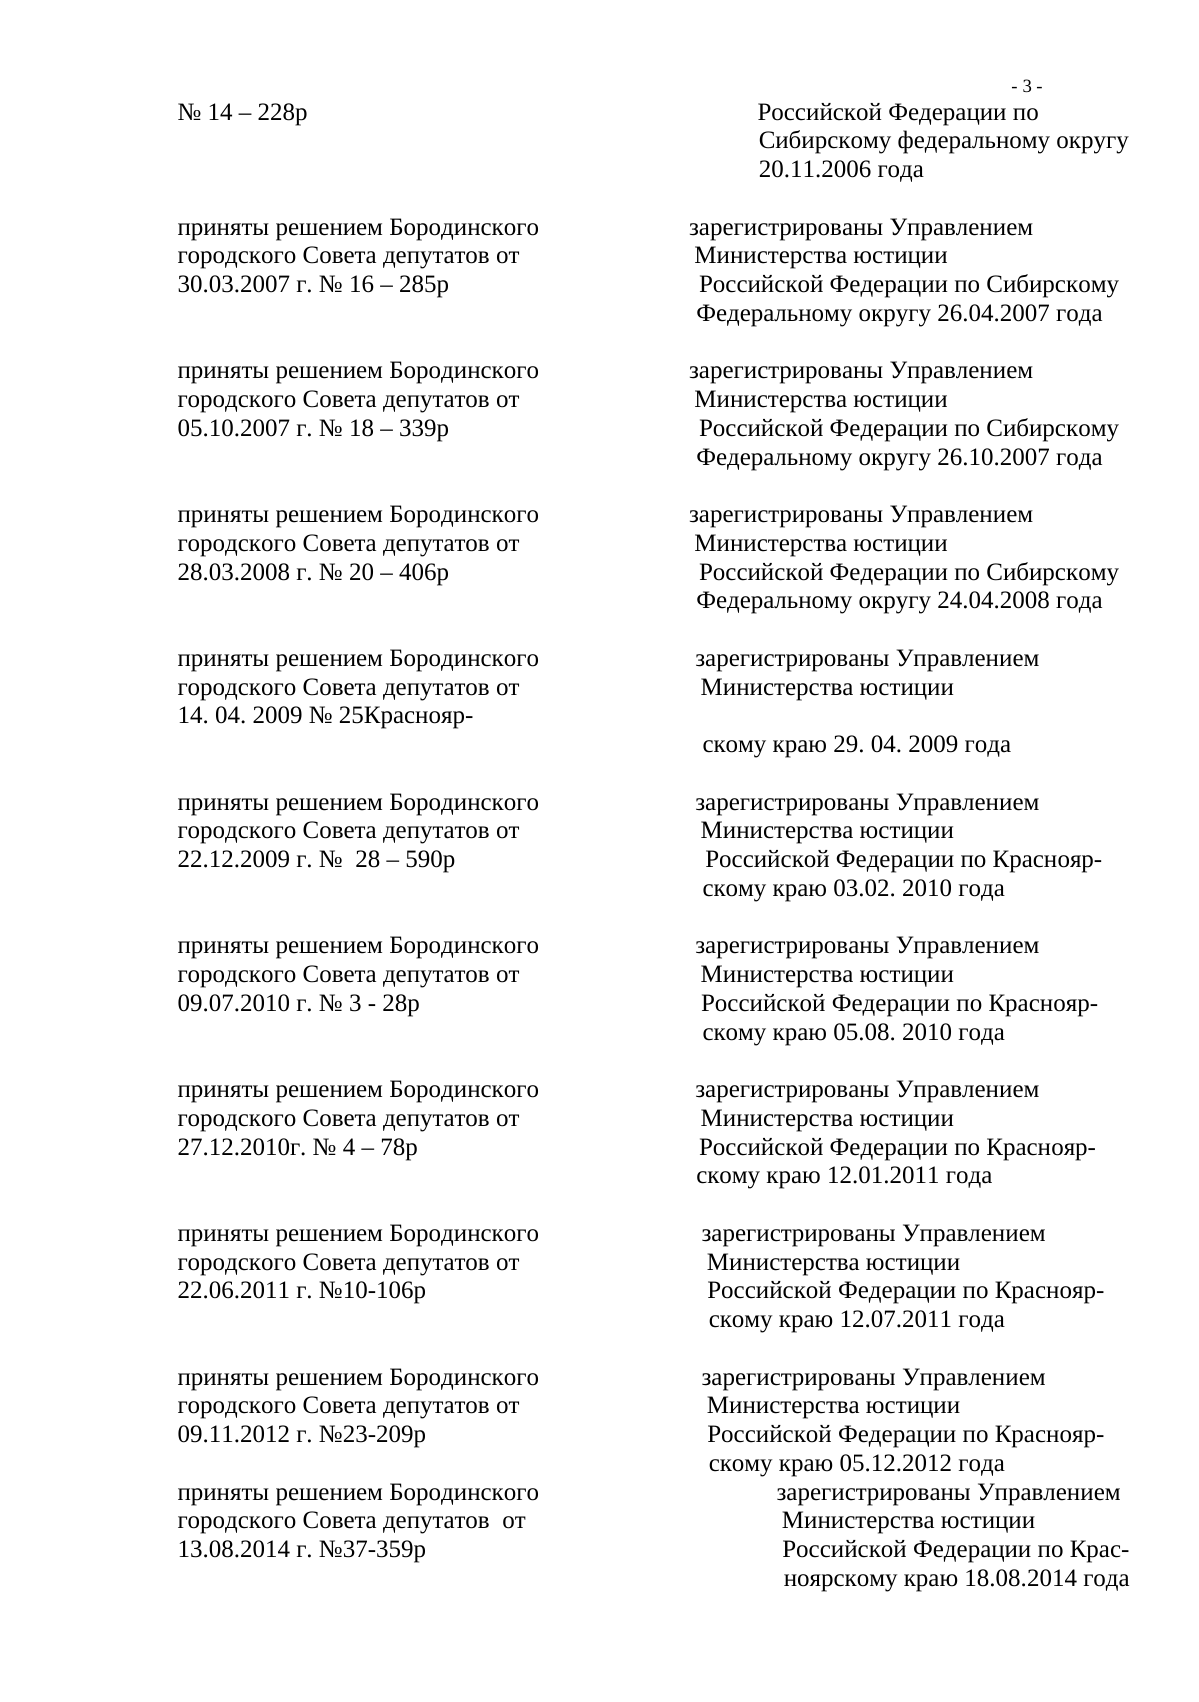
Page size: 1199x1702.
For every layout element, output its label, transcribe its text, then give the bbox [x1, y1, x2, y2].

text 22.12.2009 г. № 28 – 590р Российской Федерации по Краснояр- [177, 844, 1137, 873]
text 05.10.2007 г. № 18 – 339р Российской Федерации по Сибирскому [177, 413, 1137, 442]
text Сибирскому федеральному округу [177, 125, 1137, 154]
text городского Совета депутатов от Министерства юстиции [177, 1103, 1137, 1132]
text скому краю 03.02. 2010 года [177, 873, 1137, 902]
text скому краю 12.01.2011 года [177, 1160, 1137, 1189]
text Федеральному округу 26.04.2007 года [177, 298, 1137, 327]
text 28.03.2008 г. № 20 – 406р Российской Федерации по Сибирскому [177, 557, 1137, 585]
text городского Совета депутатов от Министерства юстиции [177, 1247, 1137, 1275]
text приняты решением Бородинского зарегистрированы Управлением [177, 643, 1137, 672]
text приняты решением Бородинского зарегистрированы Управлением [177, 787, 1137, 815]
text 09.07.2010 г. № 3 - 28р Российской Федерации по Краснояр- [177, 988, 1137, 1017]
text 20.11.2006 года [177, 154, 1137, 183]
text ноярскому краю 18.08.2014 года [177, 1563, 1137, 1592]
text городского Совета депутатов от Министерства юстиции [177, 240, 1137, 269]
text городского Совета депутатов от Министерства юстиции [177, 959, 1137, 988]
text 22.06.2011 г. №10-106р Российской Федерации по Краснояр- [177, 1275, 1137, 1304]
text 27.12.2010г. № 4 – 78р Российской Федерации по Краснояр- [177, 1132, 1137, 1160]
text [177, 1505, 1137, 1534]
text 13.08.2014 г. №37-359р Российской Федерации по Крас- [177, 1534, 1137, 1563]
text приняты решением Бородинского зарегистрированы Управлением [177, 499, 1137, 528]
text скому краю 12.07.2011 года [177, 1304, 1137, 1333]
text приняты решением Бородинского зарегистрированы Управлением [177, 1218, 1137, 1247]
text № 14 – 228р Российской Федерации по [177, 97, 1137, 125]
text городского Совета депутатов от Министерства юстиции [177, 528, 1137, 557]
text Федеральному округу 26.10.2007 года [177, 442, 1137, 470]
text приняты решением Бородинского зарегистрированы Управлением [177, 355, 1137, 384]
text 09.11.2012 г. №23-209р Российской Федерации по Краснояр- [177, 1419, 1137, 1448]
text скому краю 05.08. 2010 года [177, 1017, 1137, 1045]
text городского Совета депутатов от Министерства юстиции [177, 384, 1137, 413]
text 14. 04. 2009 № 25009 № 24-511р Российской Федерации по Краснояр- [177, 700, 1137, 729]
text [177, 1477, 1137, 1505]
text скому краю 29. 04. 2009 года [177, 729, 1137, 758]
text скому краю 05.12.2012 года [177, 1448, 1137, 1477]
text приняты решением Бородинского зарегистрированы Управлением [177, 930, 1137, 959]
text 30.03.2007 г. № 16 – 285р Российской Федерации по Сибирскому [177, 269, 1137, 298]
text городского Совета депутатов от Министерства юстиции [177, 1390, 1137, 1419]
text приняты решением Бородинского зарегистрированы Управлением [177, 212, 1137, 240]
text городского Совета депутатов от Министерства юстиции [177, 672, 1137, 700]
text приняты решением Бородинского зарегистрированы Управлением [177, 1362, 1137, 1390]
text Федеральному округу 24.04.2008 года [177, 585, 1137, 614]
text городского Совета депутатов от Министерства юстиции [177, 815, 1137, 844]
text приняты решением Бородинского зарегистрированы Управлением [177, 1074, 1137, 1103]
